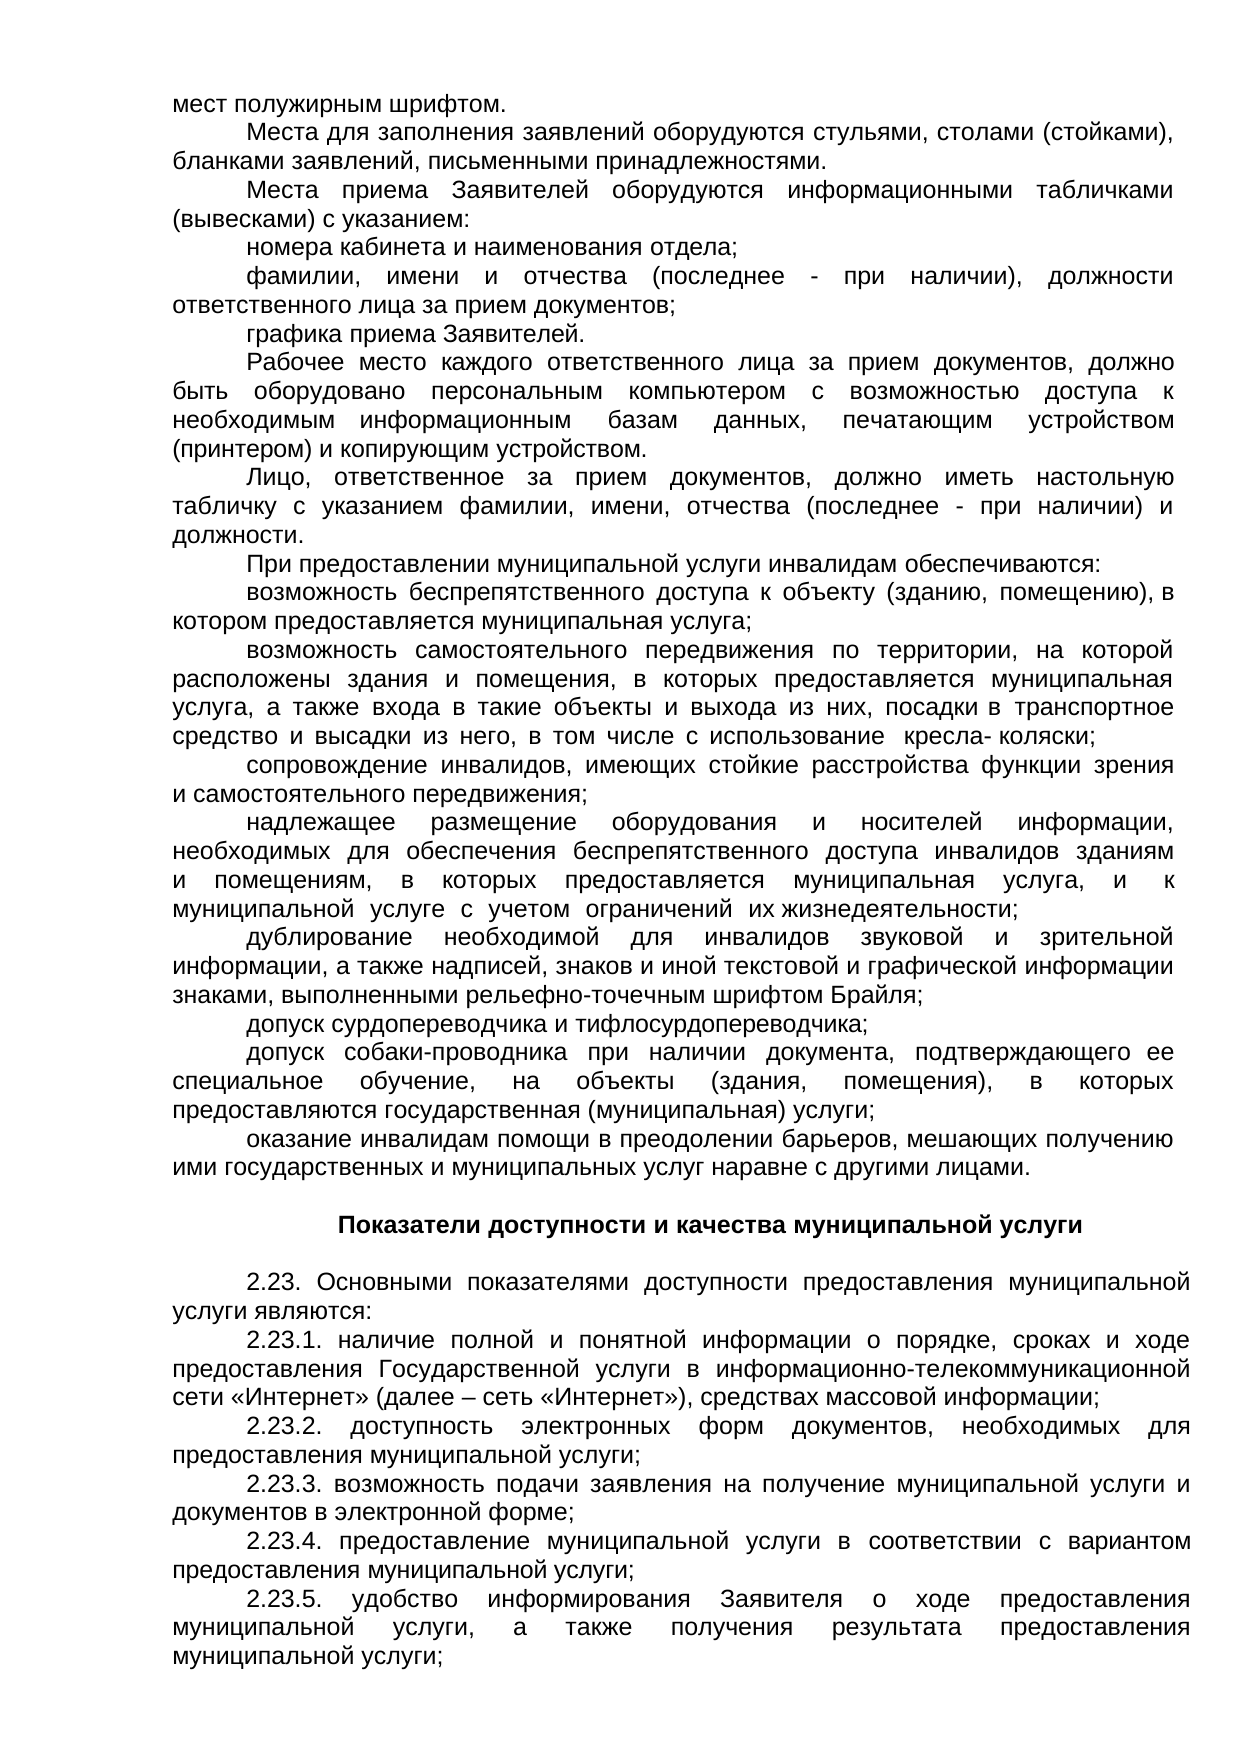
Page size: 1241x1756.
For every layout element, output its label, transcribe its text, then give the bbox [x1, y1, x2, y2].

text номера кабинета и наименования отдела; [172, 232, 1174, 261]
text сопровождение инвалидов, имеющих стойкие расстройства функции зрения и самостоятельного передвижения; [172, 750, 1174, 807]
text дублирование необходимой для инвалидов звуковой и зрительной информации, а также надписей, знаков и иной текстовой и графической информации знаками, выполненными рельефно-точечным шрифтом Брайля; [172, 922, 1174, 1009]
subtitle Показатели доступности и качества муниципальной услуги [172, 1210, 1174, 1239]
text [172, 89, 1174, 117]
text фамилии, имени и отчества (последнее - при наличии), должности ответственного лица за прием документов; [172, 261, 1174, 319]
list 2.23.2. доступность электронных форм документов, необходимых для предоставления муниципальной услуги; [172, 1411, 1192, 1469]
list 2.23.1. наличие полной и понятной информации о порядке, сроках и ходе предоставления Государственной услуги в информационно-телекоммуникационной сети «Интернет» (далее – сеть «Интернет»), средствах массовой информации; [172, 1325, 1192, 1411]
list 2.23.4. предоставление муниципальной услуги в соответствии с вариантом предоставления муниципальной услуги; [172, 1526, 1192, 1584]
text надлежащее размещение оборудования и носителей информации, необходимых для обеспечения беспрепятственного доступа инвалидов зданиям и помещениям, в которых предоставляется муниципальная услуга, и к муниципальной услуге с учетом ограничений их жизнедеятельности; [172, 807, 1174, 922]
text допуск сурдопереводчика и тифлосурдопереводчика; [172, 1009, 1174, 1037]
text Лицо, ответственное за прием документов, должно иметь настольную табличку с указанием фамилии, имени, отчества (последнее - при наличии) и должности. [172, 462, 1174, 549]
text При предоставлении муниципальной услуги инвалидам обеспечиваются: [172, 549, 1174, 577]
text Места для заполнения заявлений оборудуются стульями, столами (стойками), бланками заявлений, письменными принадлежностями. [172, 117, 1174, 175]
text допуск собаки-проводника при наличии документа, подтверждающего ее специальное обучение, на объекты (здания, помещения), в которых предоставляются государственная (муниципальная) услуги; [172, 1037, 1174, 1124]
text графика приема Заявителей. [172, 319, 1174, 347]
text возможность беспрепятственного доступа к объекту (зданию, помещению), в котором предоставляется муниципальная услуга; [172, 577, 1174, 635]
list 2.23.5. удобство информирования Заявителя о ходе предоставления муниципальной услуги, а также получения результата предоставления муниципальной услуги; [172, 1584, 1192, 1670]
list 2.23. Основными показателями доступности предоставления муниципальной услуги являются: [172, 1267, 1192, 1325]
text Рабочее место каждого ответственного лица за прием документов, должно быть оборудовано персональным компьютером с возможностью доступа к необходимым информационным базам данных, печатающим устройством (принтером) и копирующим устройством. [172, 347, 1174, 462]
text Места приема Заявителей оборудуются информационными табличками (вывесками) с указанием: [172, 175, 1174, 232]
text возможность самостоятельного передвижения по территории, на которой расположены здания и помещения, в которых предоставляется муниципальная услуга, а также входа в такие объекты и выхода из них, посадки в транспортное средство и высадки из него, в том числе с использование кресла- коляски; [172, 635, 1174, 750]
text оказание инвалидам помощи в преодолении барьеров, мешающих получению ими государственных и муниципальных услуг наравне с другими лицами. [172, 1124, 1174, 1181]
list 2.23.3. возможность подачи заявления на получение муниципальной услуги и документов в электронной форме; [172, 1469, 1192, 1526]
